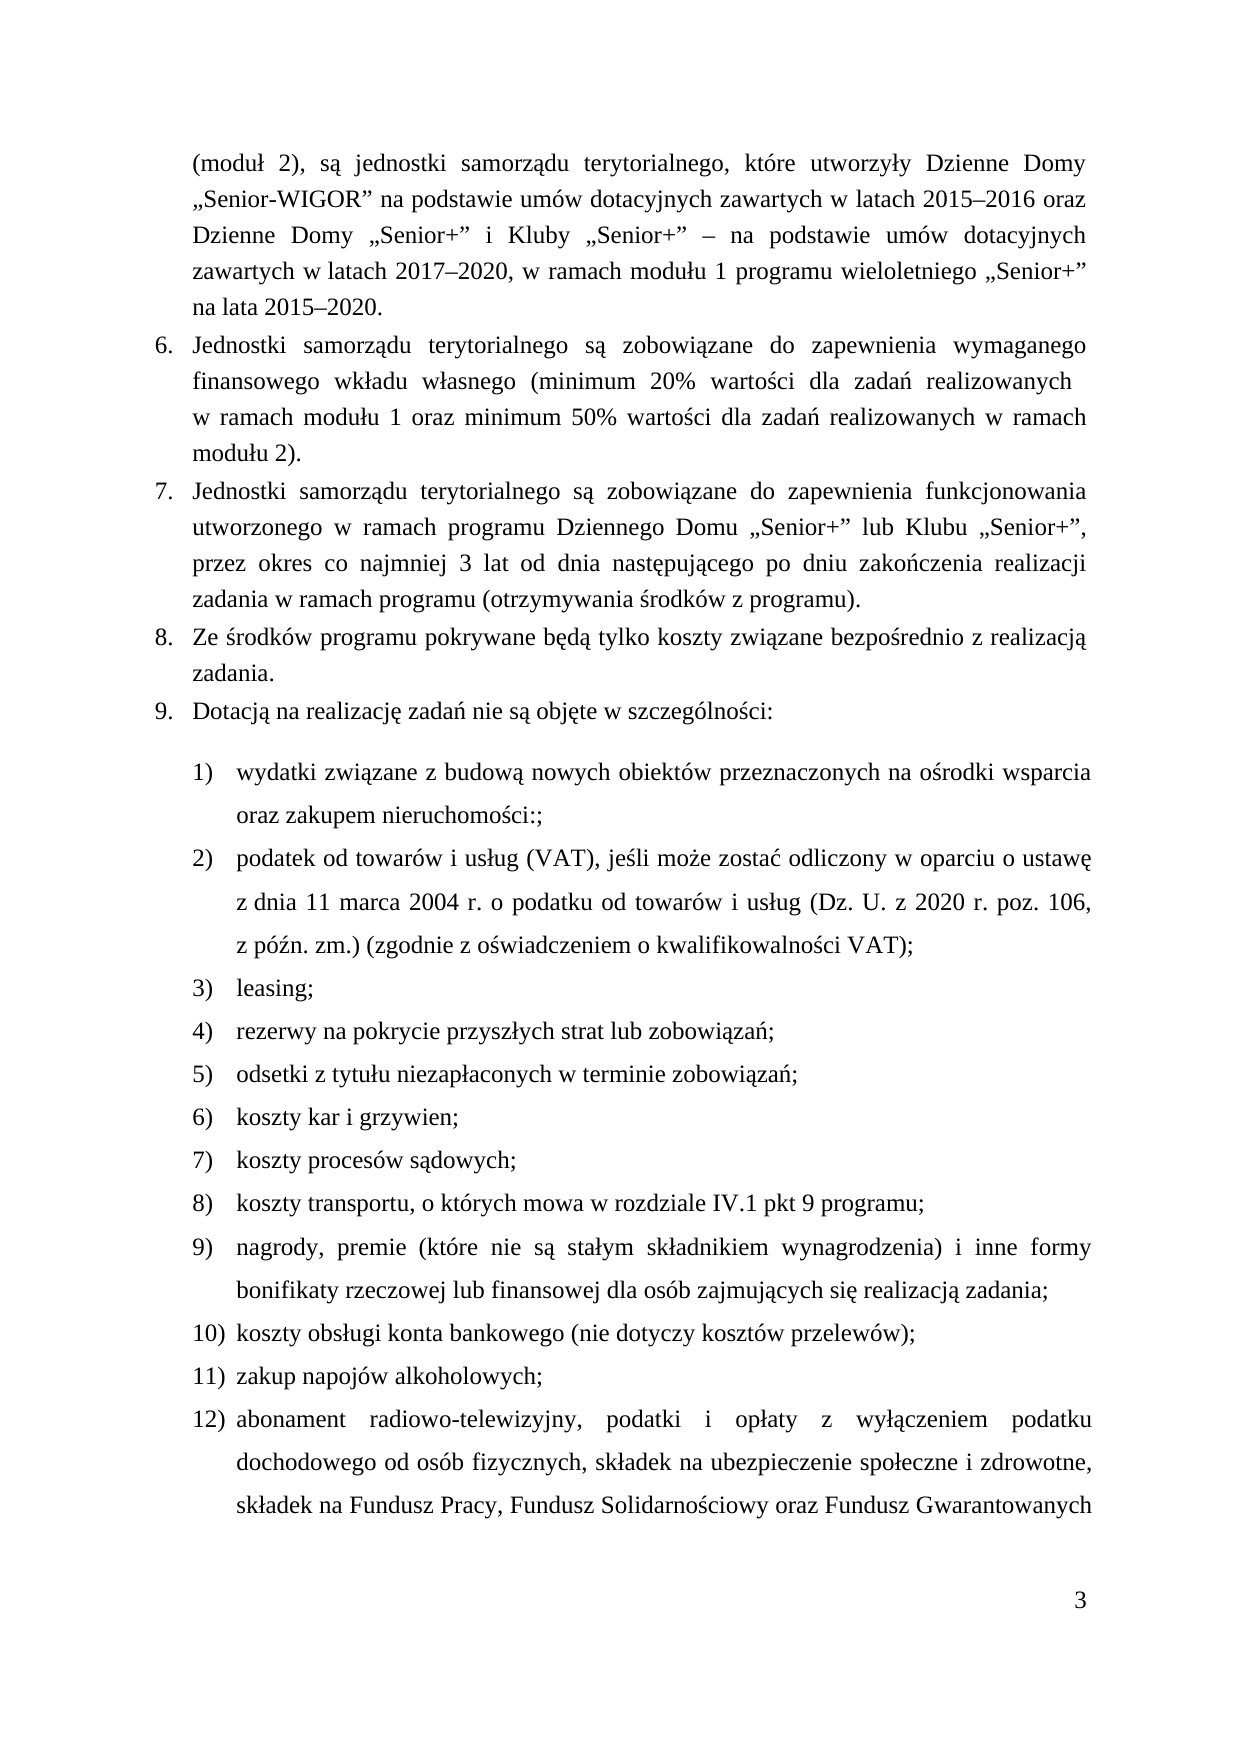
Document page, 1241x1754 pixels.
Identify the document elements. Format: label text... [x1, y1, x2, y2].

list rezerwy na pokrycie przyszłych strat lub zobowiązań; [192, 1016, 1093, 1045]
list koszty procesów sądowych; [192, 1145, 1093, 1174]
list nagrody, premie (które nie są stałym składnikiem wynagrodzenia) i inne formy bonifikaty rzeczowej lub finansowej dla osób zajmujących się realizacją zadania; [192, 1232, 1093, 1303]
list koszty transportu, o których mowa w rozdziale IV.1 pkt 9 programu; [192, 1188, 1093, 1217]
list koszty obsługi konta bankowego (nie dotyczy kosztów przelewów); [192, 1318, 1093, 1347]
list leasing; [192, 973, 1093, 1002]
list wydatki związane z budową nowych obiektów przeznaczonych na ośrodki wsparcia oraz zakupem nieruchomości:; [192, 757, 1093, 829]
list Jednostki samorządu terytorialnego są zobowiązane do zapewnienia wymaganego finansowego wkładu własnego (minimum 20% wartości dla zadań realizowanych w ramach modułu 1 oraz minimum 50% wartości dla zadań realizowanych w ramach modułu 2). [154, 330, 1087, 467]
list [154, 148, 1087, 321]
list podatek od towarów i usług (VAT), jeśli może zostać odliczony w oparciu o ustawę z dnia 11 marca 2004 r. o podatku od towarów i usług (Dz. U. z 2020 r. poz. 106, z późn. zm.) (zgodnie z oświadczeniem o kwalifikowalności VAT); [192, 843, 1093, 958]
list koszty kar i grzywien; [192, 1102, 1093, 1131]
list Ze środków programu pokrywane będą tylko koszty związane bezpośrednio z realizacją zadania. [154, 622, 1087, 687]
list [192, 1404, 1093, 1519]
list Jednostki samorządu terytorialnego są zobowiązane do zapewnienia funkcjonowania utworzonego w ramach programu Dziennego Domu „Senior+” lub Klubu „Senior+”, przez okres co najmniej 3 lat od dnia następującego po dniu zakończenia realizacji zadania w ramach programu (otrzymywania środków z programu). [154, 476, 1087, 613]
list Dotacją na realizację zadań nie są objęte w szczególności: [154, 696, 1087, 725]
list odsetki z tytułu niezapłaconych w terminie zobowiązań; [192, 1059, 1093, 1088]
list zakup napojów alkoholowych; [192, 1361, 1093, 1390]
